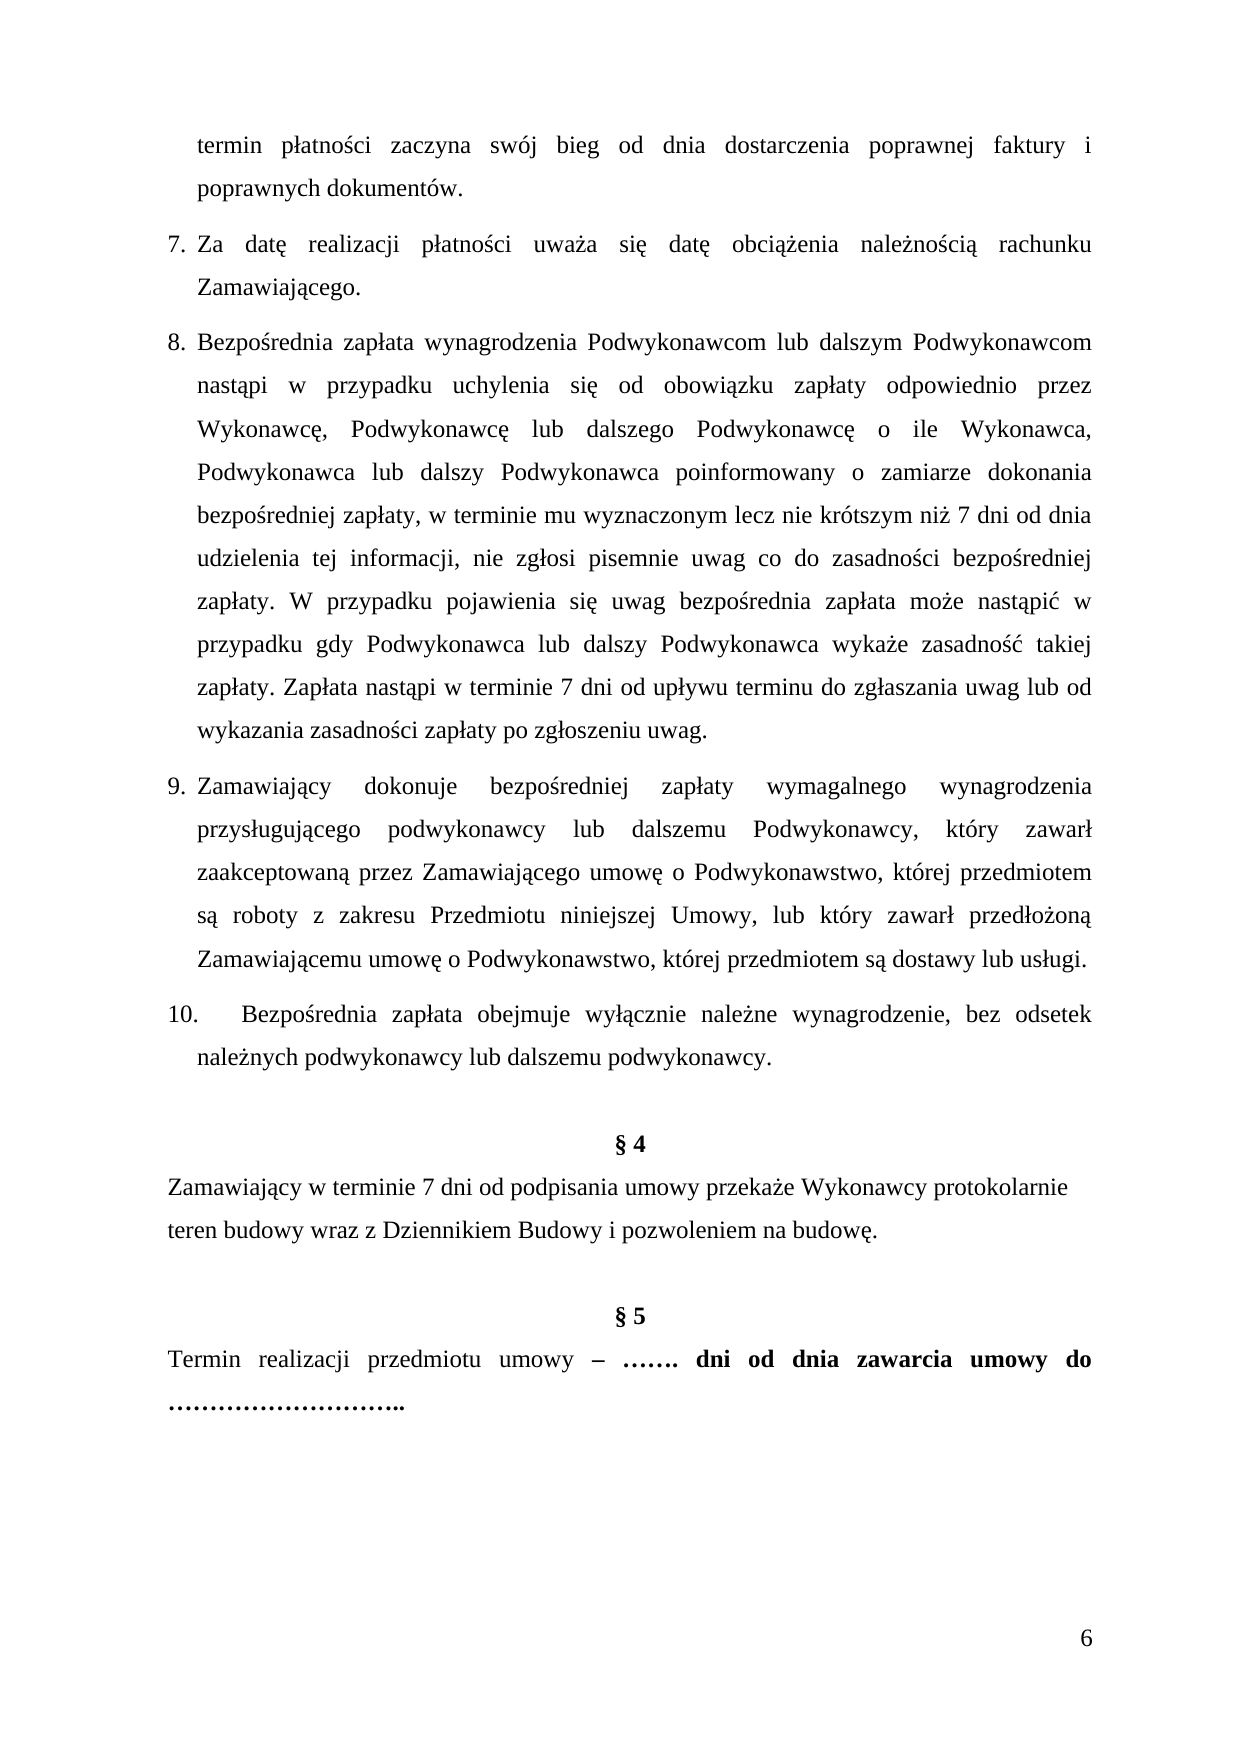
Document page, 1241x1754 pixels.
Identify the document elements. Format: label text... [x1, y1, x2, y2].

list Bezpośrednia zapłata obejmuje wyłącznie należne wynagrodzenie, bez odsetek należnych podwykonawcy lub dalszemu podwykonawcy. [167, 999, 1092, 1071]
text Termin realizacji przedmiotu umowy – ……. dni od dnia zawarcia umowy do ……………………….. [167, 1344, 1092, 1416]
list Bezpośrednia zapłata wynagrodzenia Podwykonawcom lub dalszym Podwykonawcom nastąpi w przypadku uchylenia się od obowiązku zapłaty odpowiednio przez Wykonawcę, Podwykonawcę lub dalszego Podwykonawcę o ile Wykonawca, Podwykonawca lub dalszy Podwykonawca poinformowany o zamiarze dokonania bezpośredniej zapłaty, w terminie mu wyznaczonym lecz nie krótszym niż 7 dni od dnia udzielenia tej informacji, nie zgłosi pisemnie uwag co do zasadności bezpośredniej zapłaty. W przypadku pojawienia się uwag bezpośrednia zapłata może nastąpić w przypadku gdy Podwykonawca lub dalszy Podwykonawca wykaże zasadność takiej zapłaty. Zapłata nastąpi w terminie 7 dni od upływu terminu do zgłaszania uwag lub od wykazania zasadności zapłaty po zgłoszeniu uwag. [167, 327, 1092, 744]
list Zamawiający dokonuje bezpośredniej zapłaty wymagalnego wynagrodzenia przysługującego podwykonawcy lub dalszemu Podwykonawcy, który zawarł zaakceptowaną przez Zamawiającego umowę o Podwykonawstwo, której przedmiotem są roboty z zakresu Przedmiotu niniejszej Umowy, lub który zawarł przedłożoną Zamawiającemu umowę o Podwykonawstwo, której przedmiotem są dostawy lub usługi. [167, 771, 1092, 972]
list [167, 130, 1092, 202]
list Za datę realizacji płatności uważa się datę obciążenia należnością rachunku Zamawiającego. [167, 229, 1092, 301]
text § 5 [167, 1301, 1092, 1330]
text Zamawiający w terminie 7 dni od podpisania umowy przekaże Wykonawcy protokolarnie teren budowy wraz z Dziennikiem Budowy i pozwoleniem na budowę. [167, 1172, 1092, 1244]
text § 4 [167, 1129, 1092, 1157]
